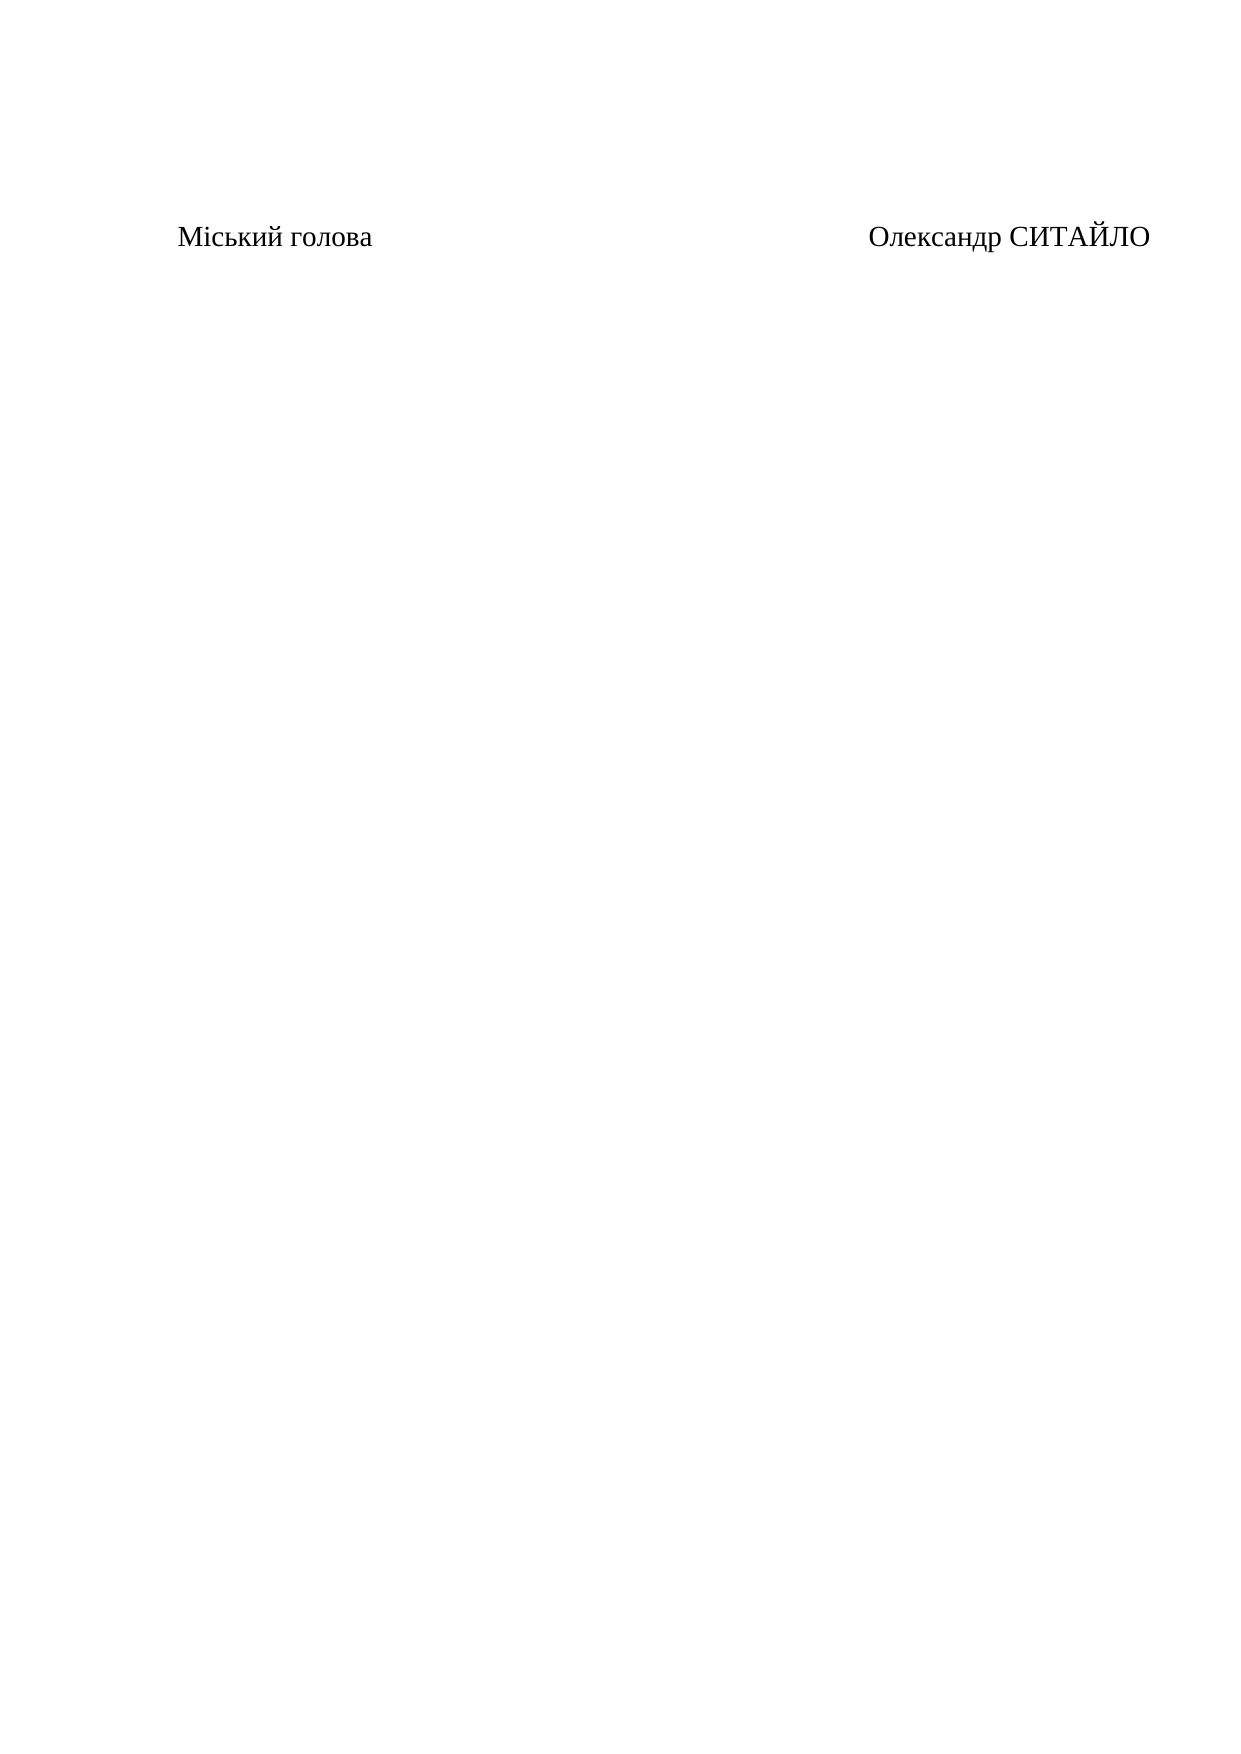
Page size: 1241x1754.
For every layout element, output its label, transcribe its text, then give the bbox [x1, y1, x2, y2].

text Міський голова Олександр СИТАЙЛО [177, 219, 1181, 252]
